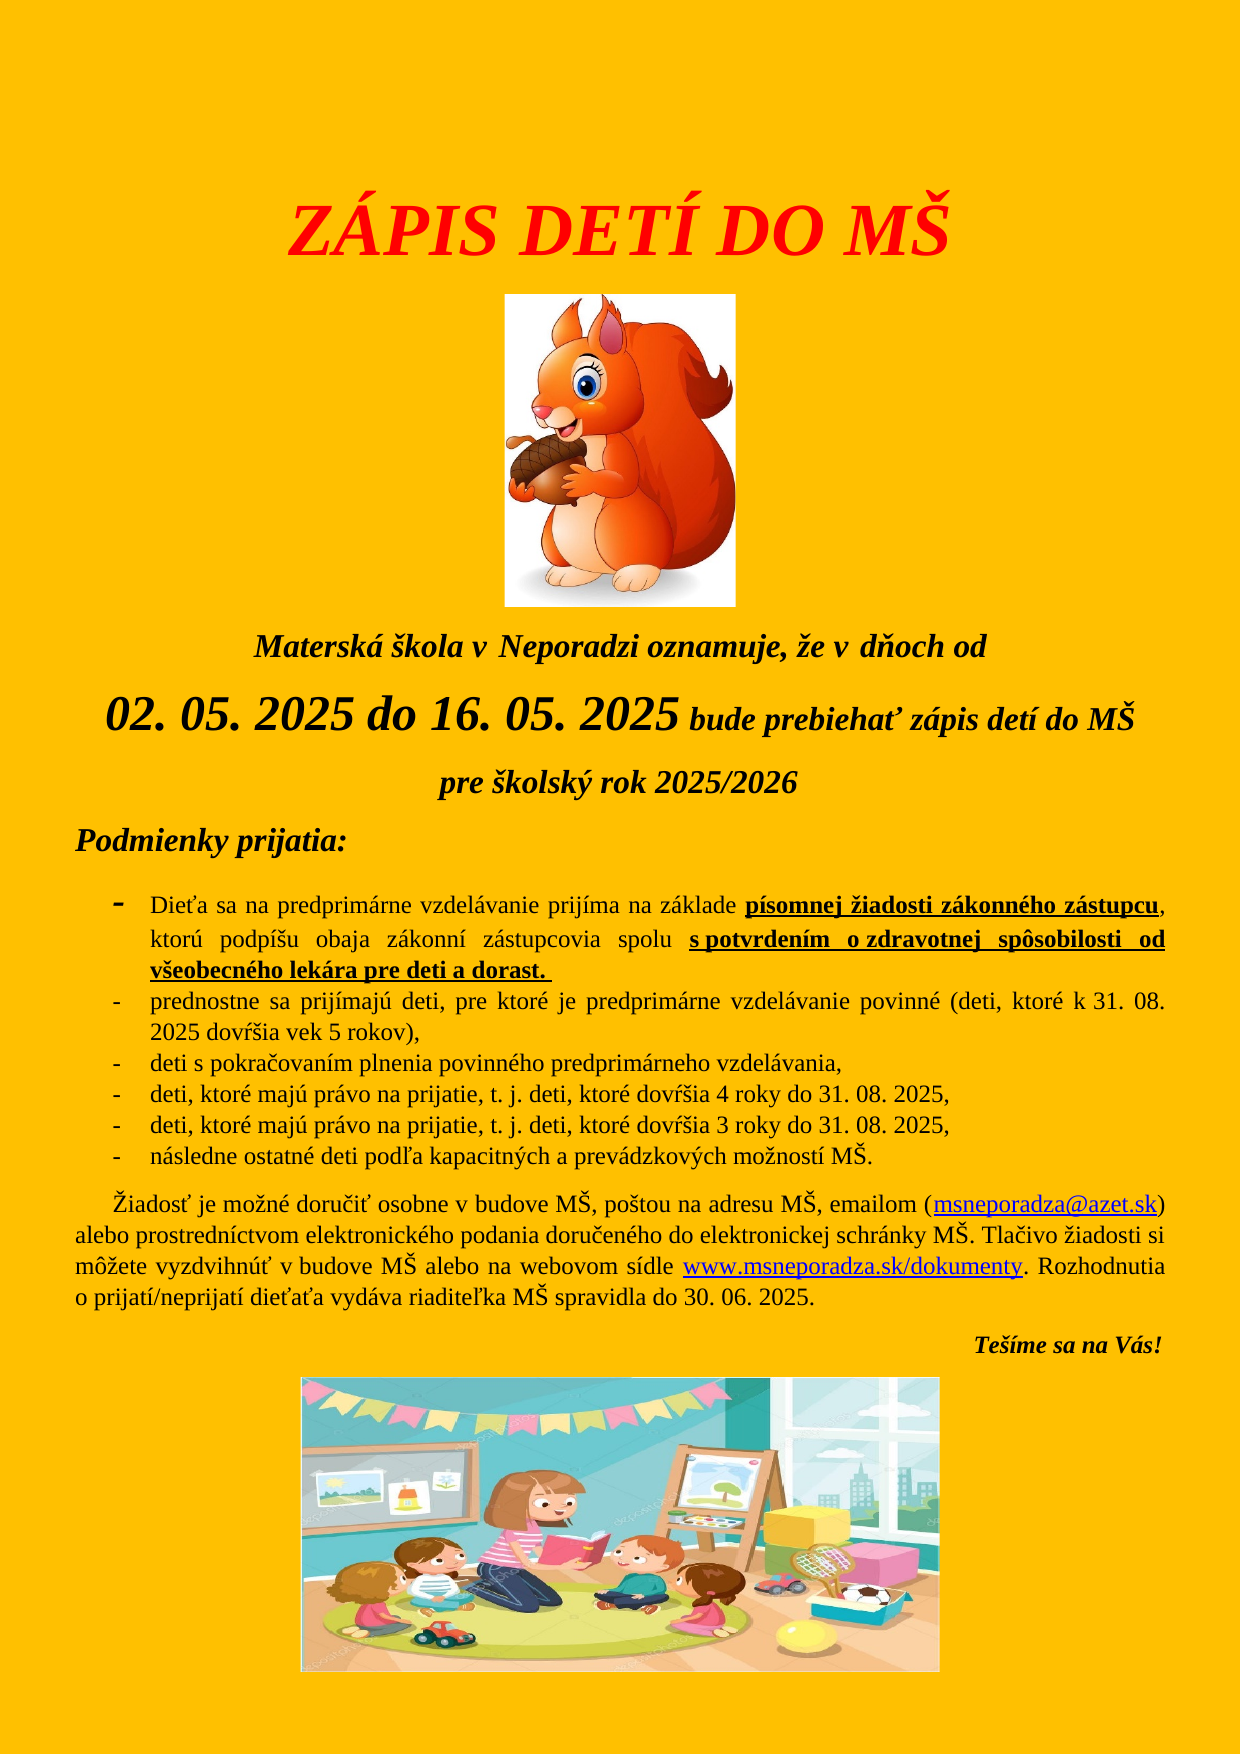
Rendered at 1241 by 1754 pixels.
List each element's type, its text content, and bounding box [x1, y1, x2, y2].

list deti, ktoré majú právo na prijatie, t. j. deti, ktoré dovŕšia 4 roky do 31. 08. 2025, [112, 1079, 1165, 1108]
text Tešíme sa na Vás! [75, 1330, 1165, 1359]
picture [504, 294, 736, 607]
picture [300, 1377, 940, 1672]
text Materská škola v Neporadzi oznamuje, že v dňoch od [75, 626, 1165, 664]
list deti s pokračovaním plnenia povinného predprimárneho vzdelávania, [112, 1048, 1165, 1077]
text pre školský rok 2025/2026 [75, 763, 1165, 801]
text 02. 05. 2025 do 16. 05. 2025 bude prebiehať zápis detí do MŠ [75, 684, 1165, 741]
text Žiadosť je možné doručiť osobne v budove MŠ, poštou na adresu MŠ, emailom (msneporadza@azet.sk) alebo prostredníctvom elektronického podania doručeného do elektronickej schránky MŠ. Tlačivo žiadosti si môžete vyzdvihnúť v budove MŠ alebo na webovom sídle www.msneporadza.sk/dokumenty. Rozhodnutia o prijatí/neprijatí dieťaťa vydáva riaditeľka MŠ spravidla do 30. 06. 2025. [75, 1189, 1165, 1311]
list následne ostatné deti podľa kapacitných a prevádzkových možností MŠ. [112, 1141, 1165, 1170]
list deti, ktoré majú právo na prijatie, t. j. deti, ktoré dovŕšia 3 roky do 31. 08. 2025, [112, 1110, 1165, 1139]
list Dieťa sa na predprimárne vzdelávanie prijíma na základe písomnej žiadosti zákonného zástupcu, ktorú podpíšu obaja zákonní zástupcovia spolu s potvrdením o zdravotnej spôsobilosti od všeobecného lekára pre deti a dorast. [112, 879, 1165, 984]
list prednostne sa prijímajú deti, pre ktoré je predprimárne vzdelávanie povinné (deti, ktoré k 31. 08. 2025 dovŕšia vek 5 rokov), [112, 986, 1165, 1046]
text Podmienky prijatia: [75, 821, 1165, 859]
text ZÁPIS DETÍ DO MŠ [75, 185, 1165, 271]
